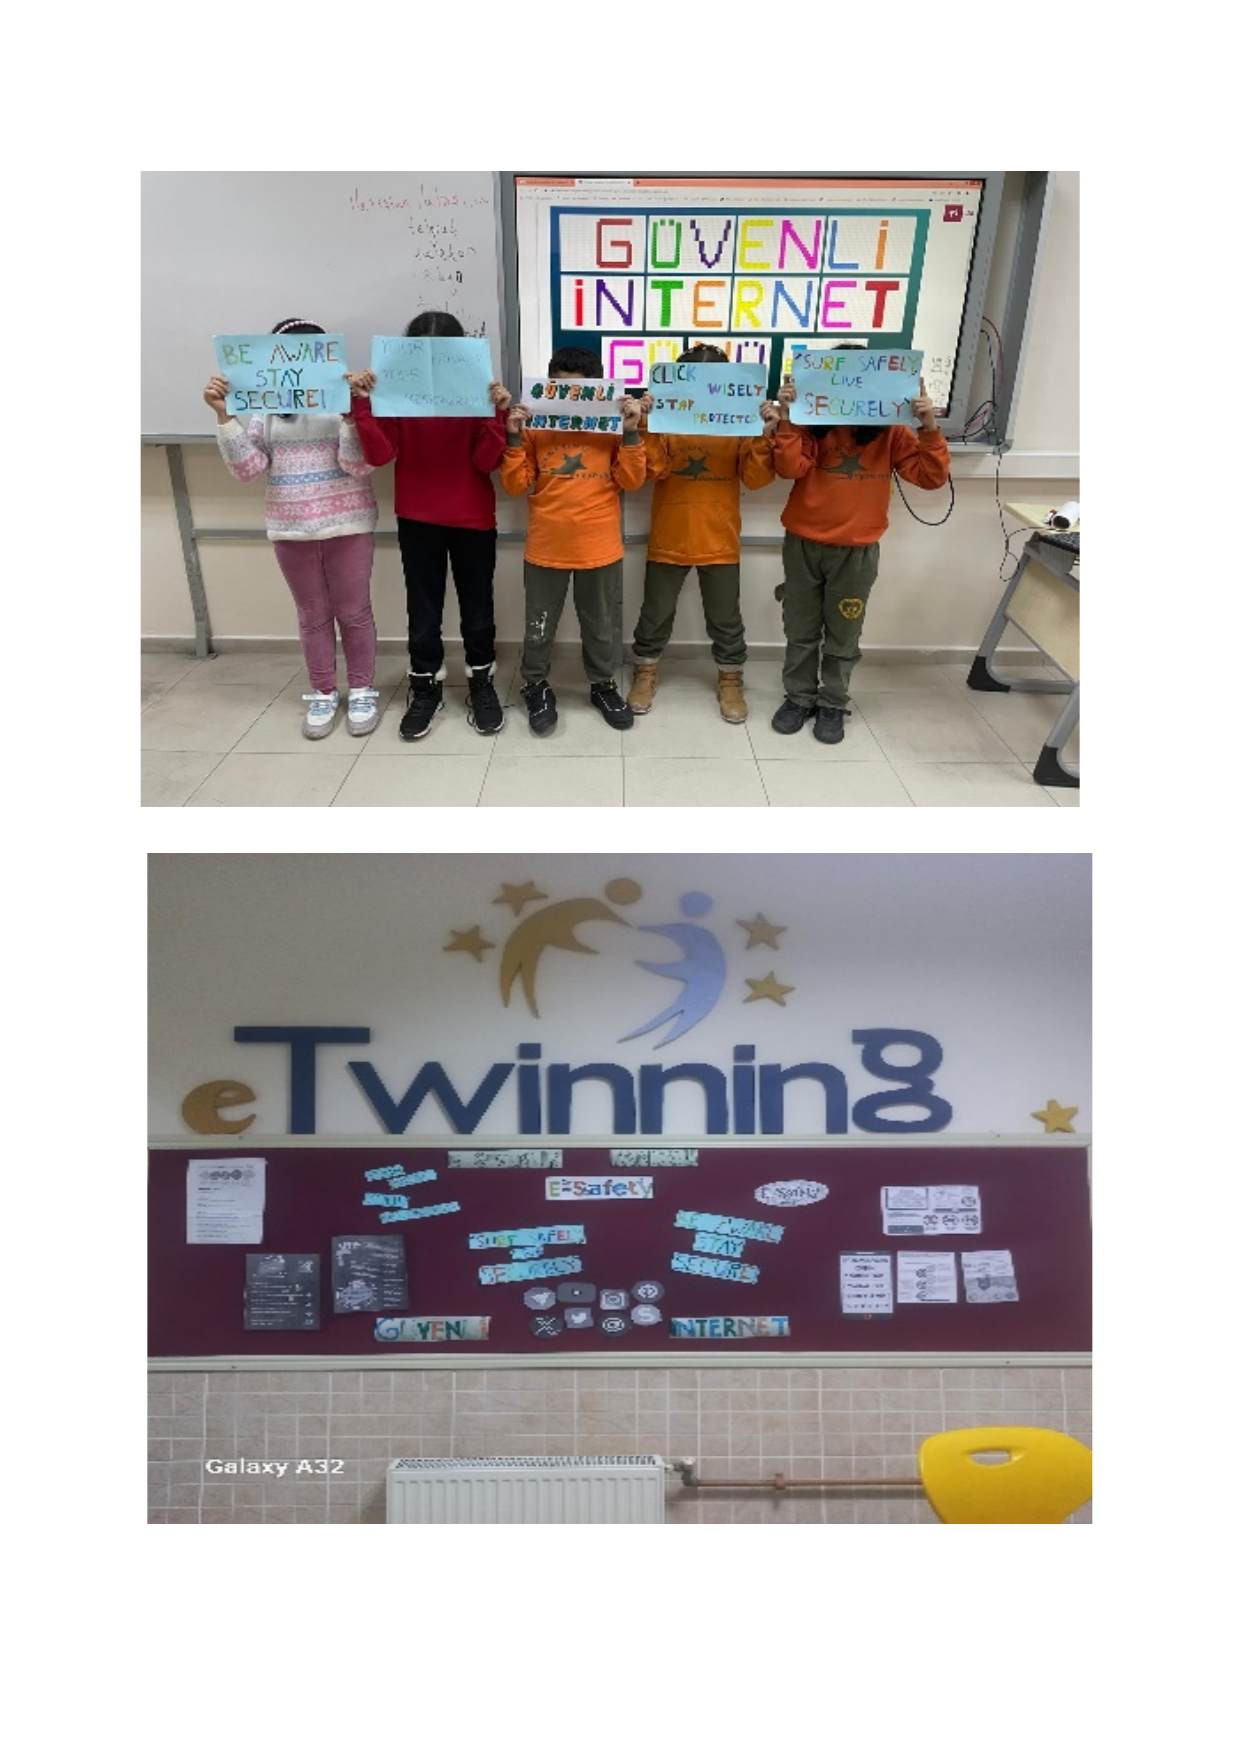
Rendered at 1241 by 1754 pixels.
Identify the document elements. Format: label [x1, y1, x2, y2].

picture [140, 171, 1080, 807]
picture [147, 853, 1093, 1524]
